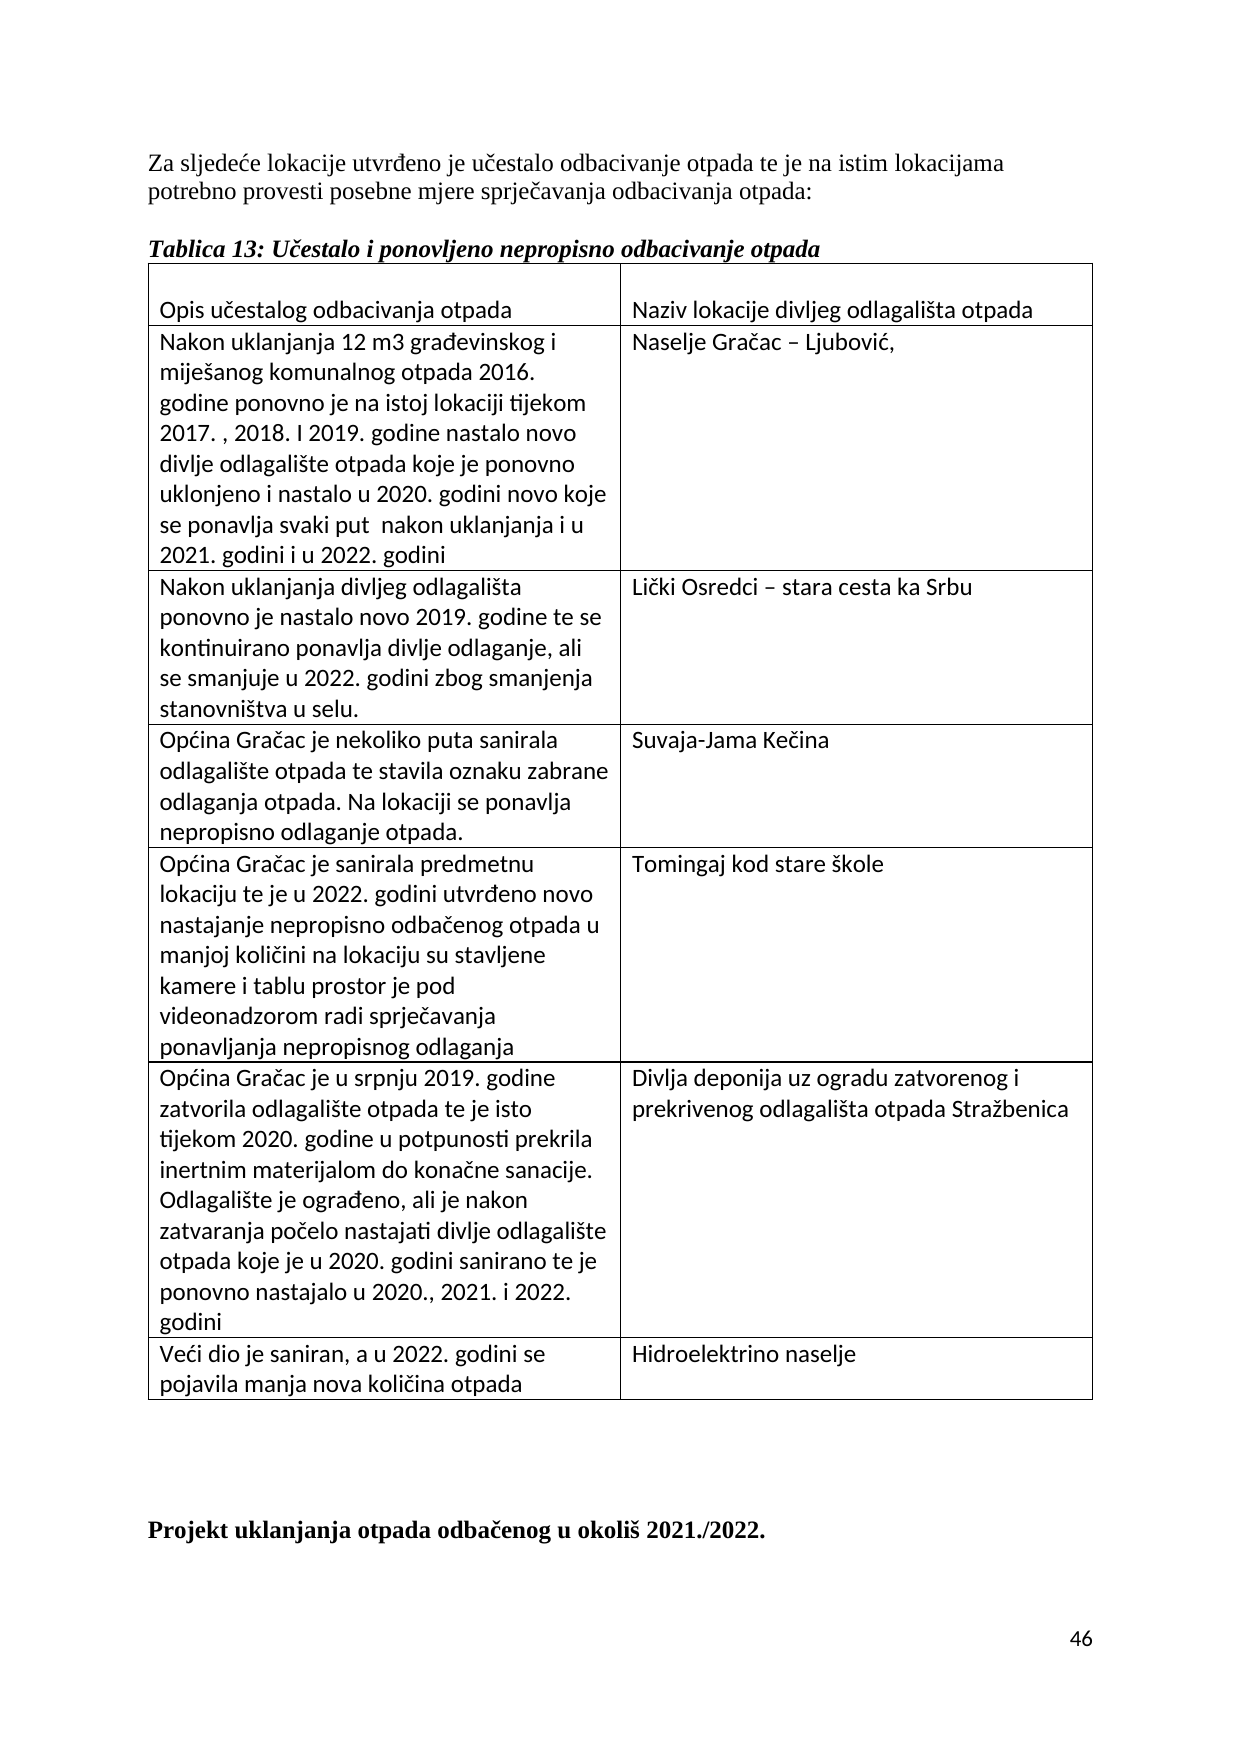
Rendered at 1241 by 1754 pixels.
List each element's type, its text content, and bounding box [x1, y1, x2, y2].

table_cell Nakon uklanjanja divljeg odlagališta ponovno je nastalo novo 2019. godine te se kontinuirano ponavlja divlje odlaganje, ali se smanjuje u 2022. godini zbog smanjenja stanovništva u selu. [149, 571, 620, 723]
table_cell Suvaja-Jama Kečina [621, 725, 1092, 847]
text Za sljedeće lokacije utvrđeno je učestalo odbacivanje otpada te je na istim lokacijama potrebno provesti posebne mjere sprječavanja odbacivanja otpada: [148, 148, 1093, 205]
table_cell Općina Gračac je u srpnju 2019. godine zatvorila odlagalište otpada te je isto tijekom 2020. godine u potpunosti prekrila inertnim materijalom do konačne sanacije. Odlagalište je ograđeno, ali je nakon zatvaranja počelo nastajati divlje odlagalište otpada koje je u 2020. godini sanirano te je ponovno nastajalo u 2020., 2021. i 2022. godini [149, 1063, 620, 1337]
table_cell Naselje Gračac – Ljubović, [621, 326, 1092, 570]
table_cell Divlja deponija uz ogradu zatvorenog i prekrivenog odlagališta otpada Stražbenica [621, 1063, 1092, 1337]
table_cell Hidroelektrino naselje [621, 1338, 1092, 1399]
table_cell Tomingaj kod stare škole [621, 848, 1092, 1061]
table_cell Nakon uklanjanja 12 m3 građevinskog i miješanog komunalnog otpada 2016. godine ponovno je na istoj lokaciji tijekom 2017. , 2018. I 2019. godine nastalo novo divlje odlagalište otpada koje je ponovno uklonjeno i nastalo u 2020. godini novo koje se ponavlja svaki put nakon uklanjanja i u 2021. godini i u 2022. godini [149, 326, 620, 570]
table_cell Veći dio je saniran, a u 2022. godini se pojavila manja nova količina otpada [149, 1338, 620, 1399]
text Tablica 13: Učestalo i ponovljeno nepropisno odbacivanje otpada [148, 234, 1093, 263]
table_cell Općina Gračac je nekoliko puta sanirala odlagalište otpada te stavila oznaku zabrane odlaganja otpada. Na lokaciji se ponavlja nepropisno odlaganje otpada. [149, 725, 620, 847]
table_header Opis učestalog odbacivanja otpada [149, 264, 620, 325]
table_cell Lički Osredci – stara cesta ka Srbu [621, 571, 1092, 723]
table_cell Općina Gračac je sanirala predmetnu lokaciju te je u 2022. godini utvrđeno novo nastajanje nepropisno odbačenog otpada u manjoj količini na lokaciju su stavljene kamere i tablu prostor je pod videonadzorom radi sprječavanja ponavljanja nepropisnog odlaganja [149, 848, 620, 1061]
table_header Naziv lokacije divljeg odlagališta otpada [621, 264, 1092, 325]
text Projekt uklanjanja otpada odbačenog u okoliš 2021./2022. [148, 1515, 1093, 1544]
